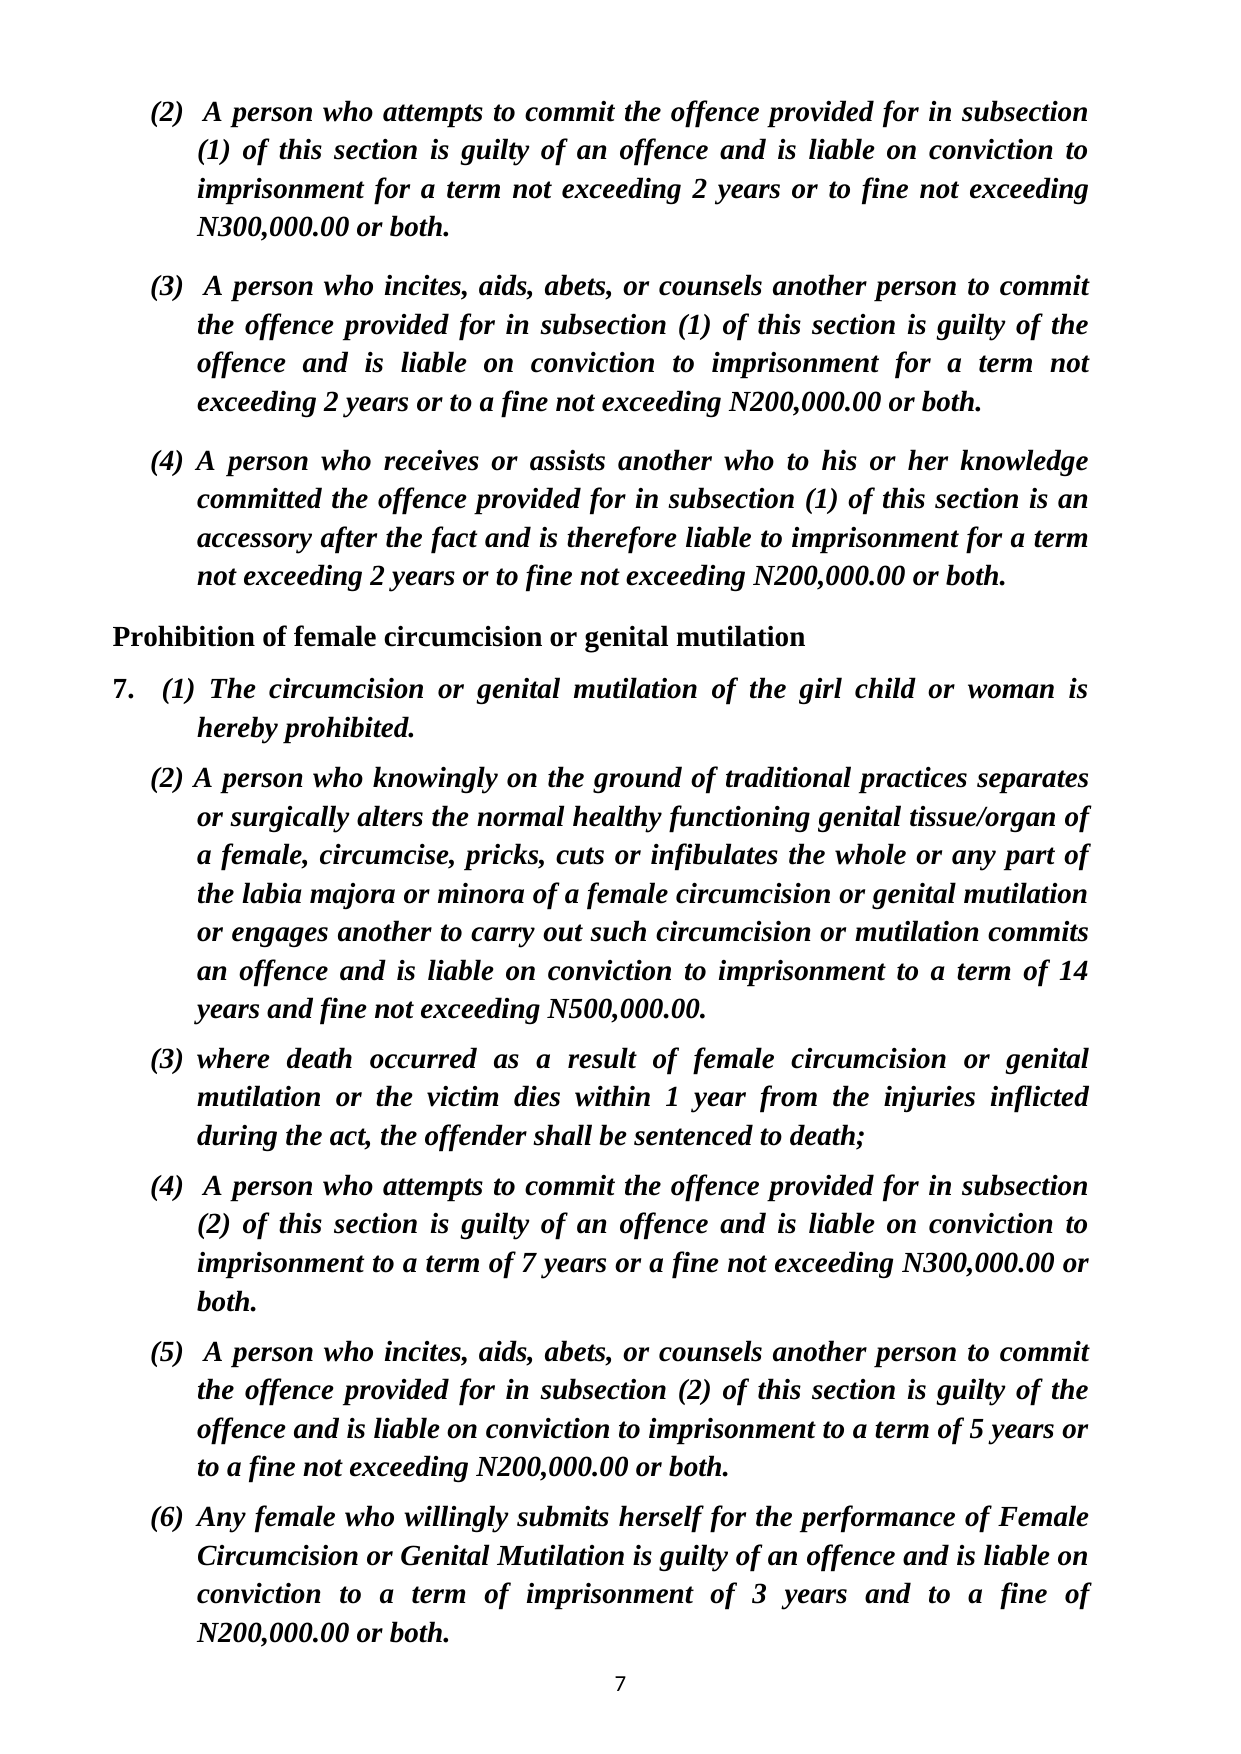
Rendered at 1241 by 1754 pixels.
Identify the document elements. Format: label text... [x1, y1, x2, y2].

text (4) A person who attempts to commit the offence provided for in subsection (2) of this section is guilty of an offence and is liable on conviction to imprisonment to a term of 7 years or a fine not exceeding N300,000.00 or both. [150, 1168, 1090, 1317]
text 7. (1) The circumcision or genital mutilation of the girl child or woman is hereby prohibited. [112, 671, 1090, 743]
text (6) Any female who willingly submits herself for the performance of Female Circumcision or Genital Mutilation is guilty of an offence and is liable on conviction to a term of imprisonment of 3 years and to a fine of N200,000.00 or both. [150, 1499, 1090, 1648]
text (2) A person who attempts to commit the offence provided for in subsection (1) of this section is guilty of an offence and is liable on conviction to imprisonment for a term not exceeding 2 years or to fine not exceeding N300,000.00 or both. [150, 94, 1090, 243]
text Prohibition of female circumcision or genital mutilation [112, 619, 1090, 653]
text (2) A person who knowingly on the ground of traditional practices separates or surgically alters the normal healthy functioning genital tissue/organ of a female, circumcise, pricks, cuts or infibulates the whole or any part of the labia majora or minora of a female circumcision or genital mutilation or engages another to carry out such circumcision or mutilation commits an offence and is liable on conviction to imprisonment to a term of 14 years and fine not exceeding N500,000.00. [150, 760, 1090, 1025]
text (3) where death occurred as a result of female circumcision or genital mutilation or the victim dies within 1 year from the injuries inflicted during the act, the offender shall be sentenced to death; [150, 1041, 1090, 1151]
text (5) A person who incites, aids, abets, or counsels another person to commit the offence provided for in subsection (2) of this section is guilty of the offence and is liable on conviction to imprisonment to a term of 5 years or to a fine not exceeding N200,000.00 or both. [150, 1334, 1090, 1483]
text (3) A person who incites, aids, abets, or counsels another person to commit the offence provided for in subsection (1) of this section is guilty of the offence and is liable on conviction to imprisonment for a term not exceeding 2 years or to a fine not exceeding N200,000.00 or both. [150, 268, 1090, 417]
